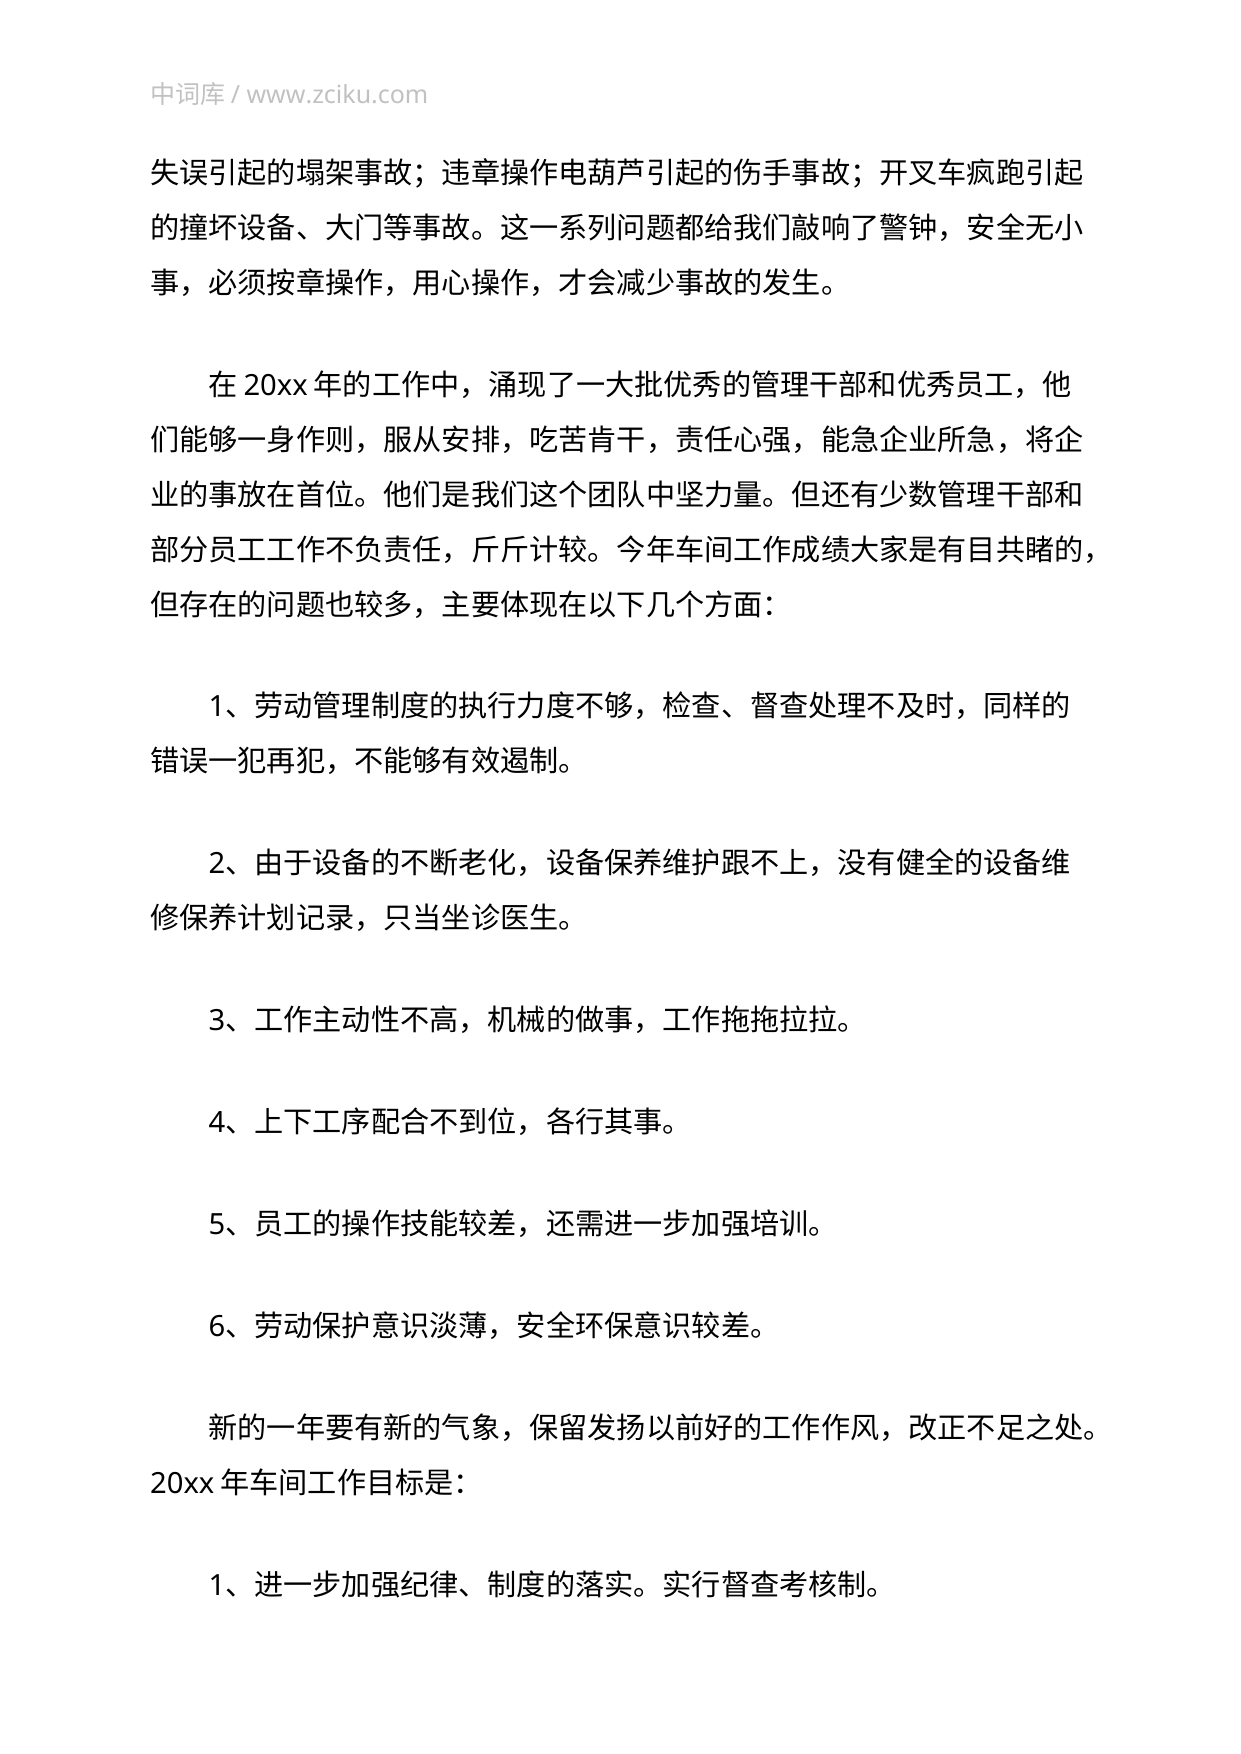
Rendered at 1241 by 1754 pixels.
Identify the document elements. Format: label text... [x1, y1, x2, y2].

text 4、上下工序配合不到位，各行其事。 [150, 1098, 1090, 1141]
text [150, 150, 1090, 302]
text 1、劳动管理制度的执行力度不够，检查、督查处理不及时，同样的错误一犯再犯，不能够有效遏制。 [150, 683, 1090, 780]
text 新的一年要有新的气象，保留发扬以前好的工作作风，改正不足之处。20xx年车间工作目标是： [150, 1404, 1090, 1502]
text 5、员工的操作技能较差，还需进一步加强培训。 [150, 1201, 1090, 1243]
text 在20xx年的工作中，涌现了一大批优秀的管理干部和优秀员工，他们能够一身作则，服从安排，吃苦肯干，责任心强，能急企业所急，将企业的事放在首位。他们是我们这个团队中坚力量。但还有少数管理干部和部分员工工作不负责任，斤斤计较。今年车间工作成绩大家是有目共睹的，但存在的问题也较多，主要体现在以下几个方面： [150, 362, 1090, 623]
text 1、进一步加强纪律、制度的落实。实行督查考核制。 [150, 1561, 1090, 1604]
text 2、由于设备的不断老化，设备保养维护跟不上，没有健全的设备维修保养计划记录，只当坐诊医生。 [150, 840, 1090, 937]
text 6、劳动保护意识淡薄，安全环保意识较差。 [150, 1302, 1090, 1345]
text 3、工作主动性不高，机械的做事，工作拖拖拉拉。 [150, 997, 1090, 1039]
